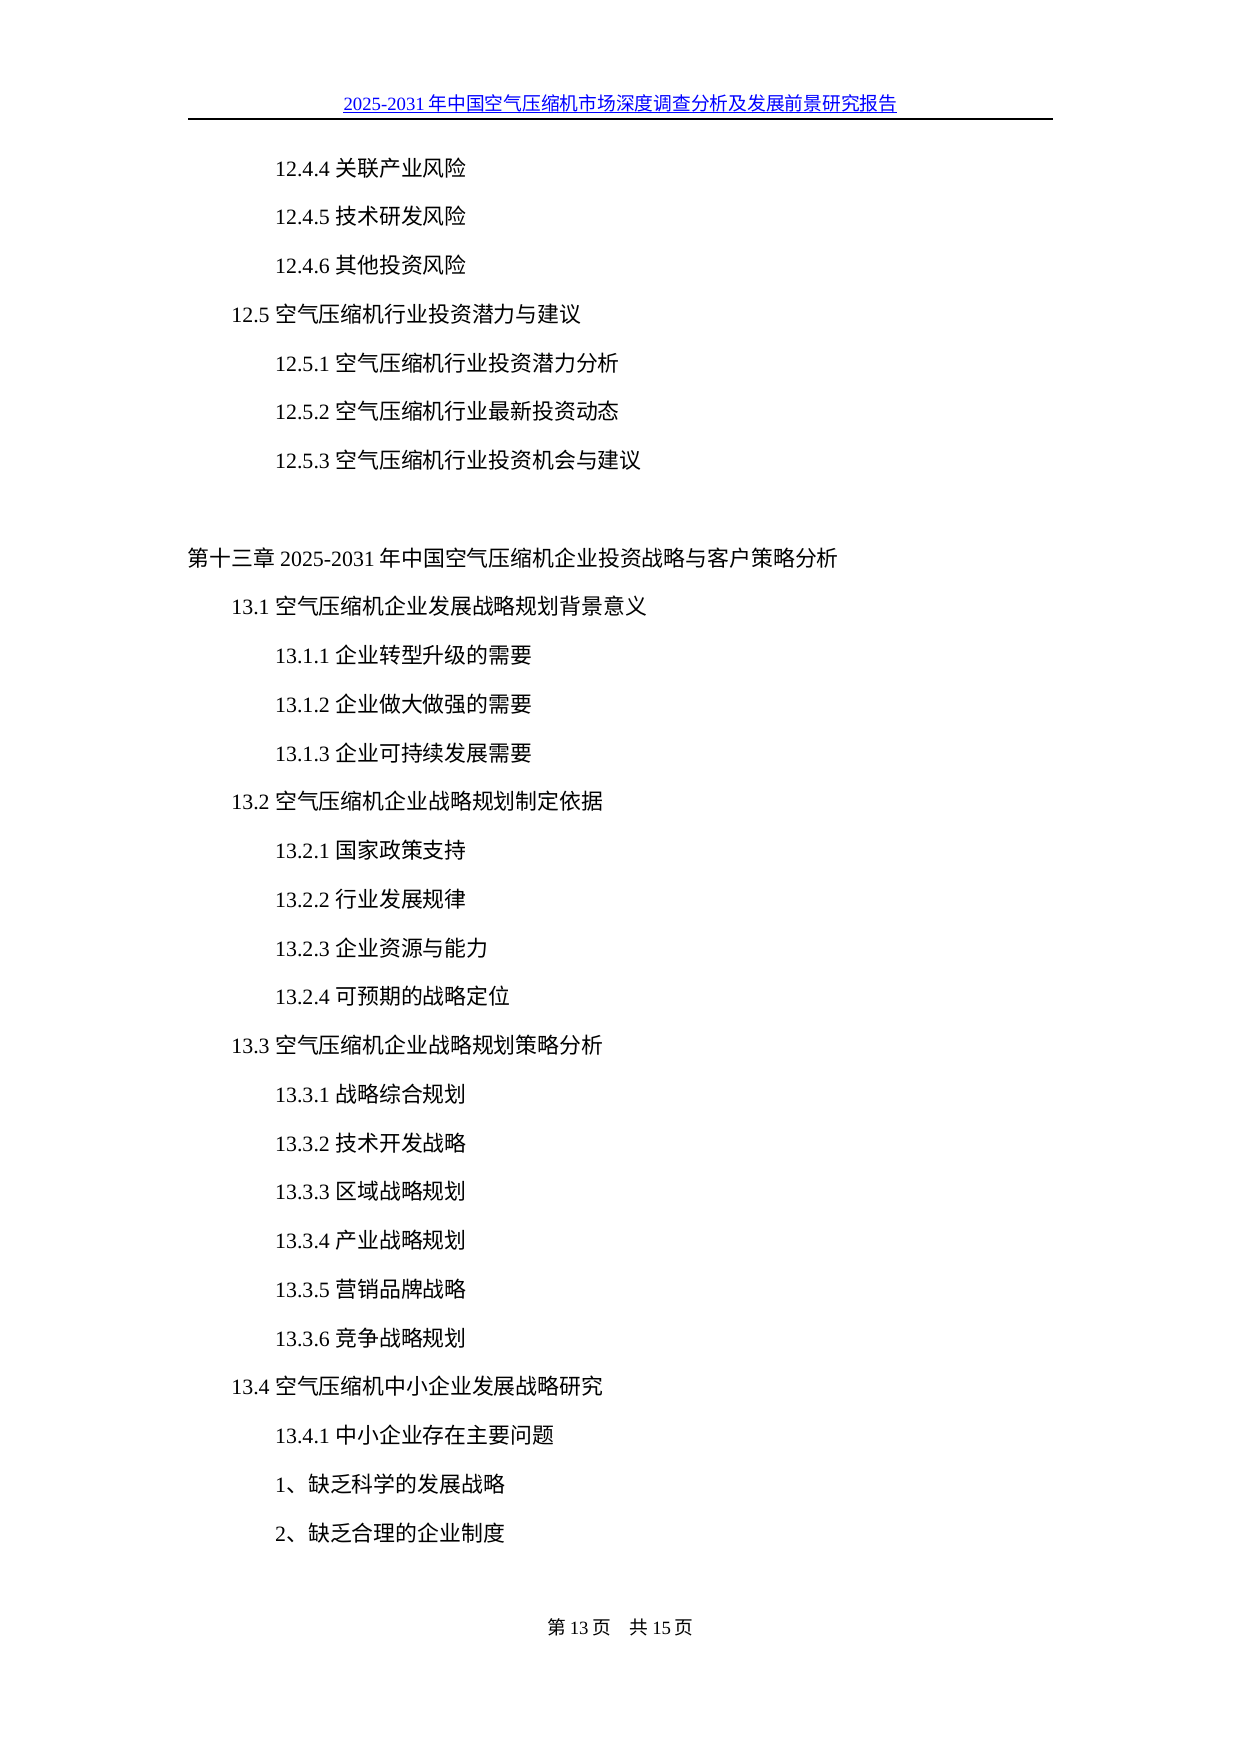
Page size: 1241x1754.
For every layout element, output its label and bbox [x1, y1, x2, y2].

text [187, 150, 1053, 1548]
